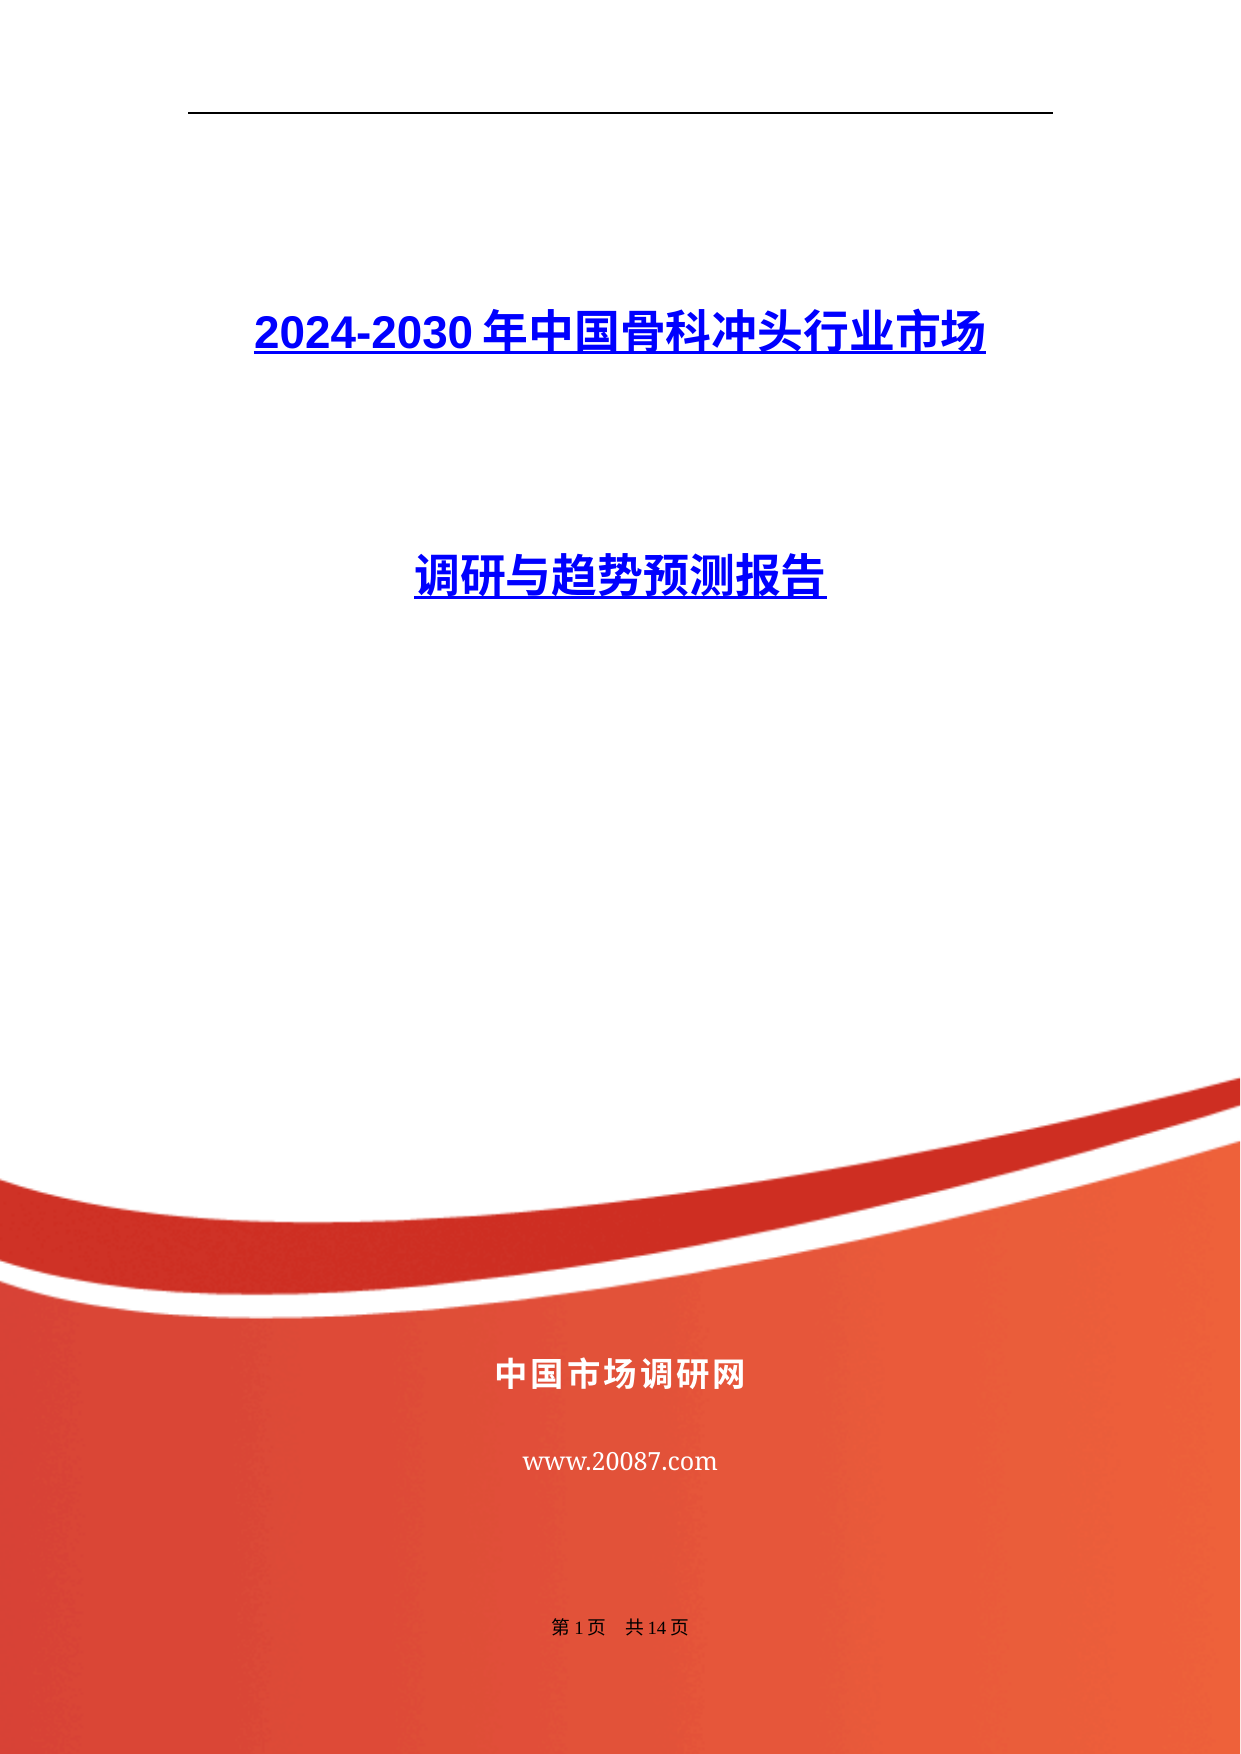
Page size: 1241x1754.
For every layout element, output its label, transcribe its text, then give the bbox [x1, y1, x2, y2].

subtitle 中国市场调研网 [187, 1339, 1053, 1404]
picture [0, 1006, 1241, 1754]
text www.20087.com [187, 1428, 1053, 1493]
table_header 2024-2030年中国骨科冲头行业市场调研与趋势预测报告 [188, 207, 1053, 773]
